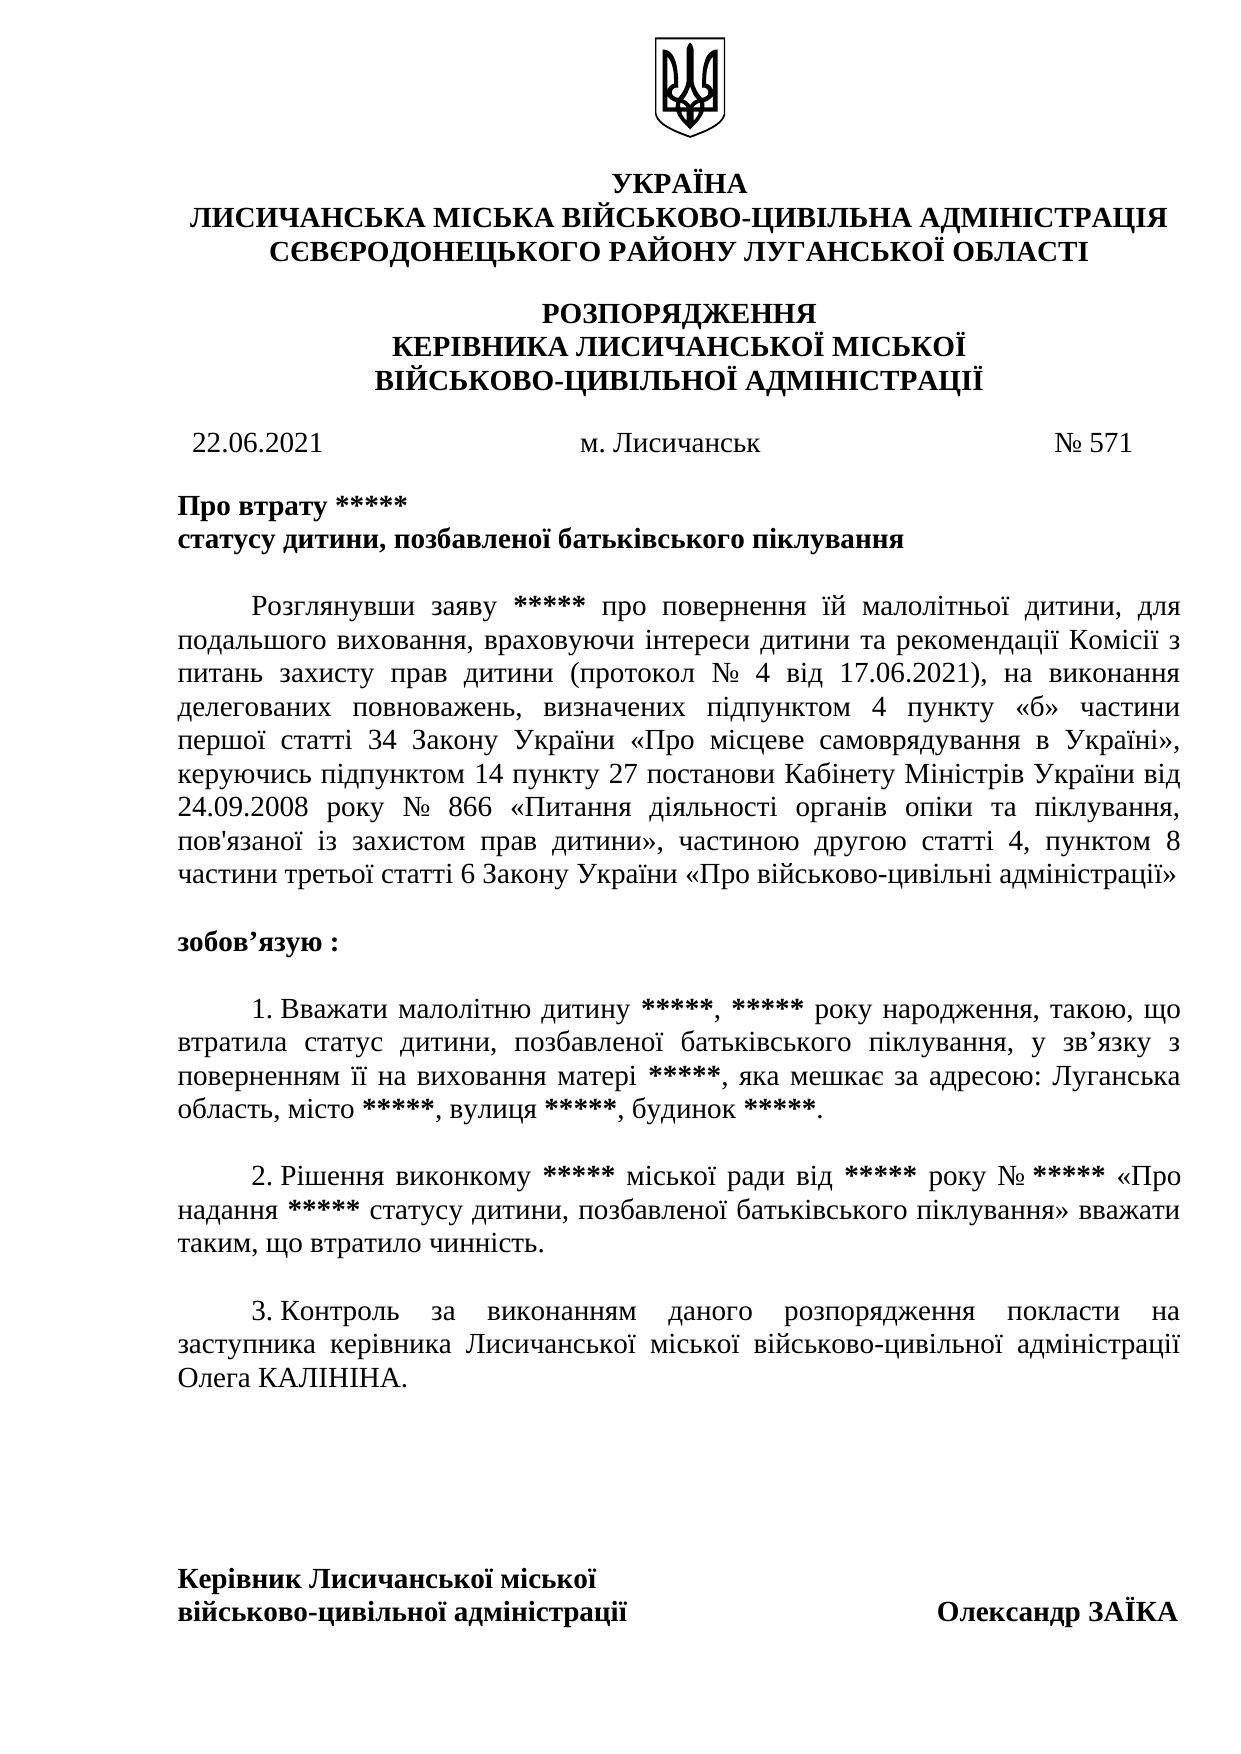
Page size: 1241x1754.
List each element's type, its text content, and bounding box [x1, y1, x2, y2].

text Про втрату ***** [177, 488, 1181, 521]
text зобов’язую : [177, 924, 1181, 957]
text Керівник Лисичанської міської [177, 1561, 1181, 1594]
text 1. Вважати малолітню дитину *****, ***** року народження, такою, що втратила статус дитини, позбавленої батьківського піклування, у зв’язку з поверненням її на виховання матері *****, яка мешкає за адресою: Луганська область, місто *****, вулиця *****, будинок *****. [177, 991, 1181, 1125]
text 3. Контроль за виконанням даного розпорядження покласти на заступника керівника Лисичанської міської військово-цивільної адміністрації Олега КАЛІНІНА. [177, 1293, 1181, 1393]
text військово-цивільної адміністрації Олександр ЗАЇКА [177, 1594, 1181, 1628]
text ВІЙСЬКОВО-ЦИВІЛЬНОЇ АДМІНІСТРАЦІЇ [177, 363, 1181, 397]
text Розглянувши заяву ***** про повернення їй малолітньої дитини, для подальшого виховання, враховуючи інтереси дитини та рекомендації Комісії з питань захисту прав дитини (протокол № 4 від 17.06.2021), на виконання делегованих повноважень, визначених підпунктом 4 пункту «б» частини першої статті 34 Закону України «Про місцеве самоврядування в Україні», керуючись підпунктом 14 пункту 27 постанови Кабінету Міністрів України від 24.09.2008 року № 866 «Питання діяльності органів опіки та піклування, пов'язаної із захистом прав дитини», частиною другою статті 4, пунктом 8 частини третьої статті 6 Закону України «Про військово-цивільні адміністрації» [177, 588, 1181, 890]
text ЛИСИЧАНСЬКА МІСЬКА ВІЙСЬКОВО-ЦИВІЛЬНА АДМІНІСТРАЦІЯ СЄВЄРОДОНЕЦЬКОГО РАЙОНУ ЛУГАНСЬКОЇ ОБЛАСТІ [177, 200, 1181, 267]
text 22.06.2021 м. Лисичанськ № 571 [177, 425, 1181, 459]
text КЕРІВНИКА ЛИСИЧАНСЬКОЇ МІСЬКОЇ [177, 329, 1181, 363]
text 2. Рішення виконкому ***** міської ради від ***** року № ***** «Про надання ***** статусу дитини, позбавленої батьківського піклування» вважати таким, що втратило чинність. [177, 1158, 1181, 1259]
text УКРАЇНА [177, 167, 1181, 200]
text РОЗПОРЯДЖЕННЯ [177, 296, 1181, 329]
text статусу дитини, позбавленої батьківського піклування [177, 521, 1181, 555]
